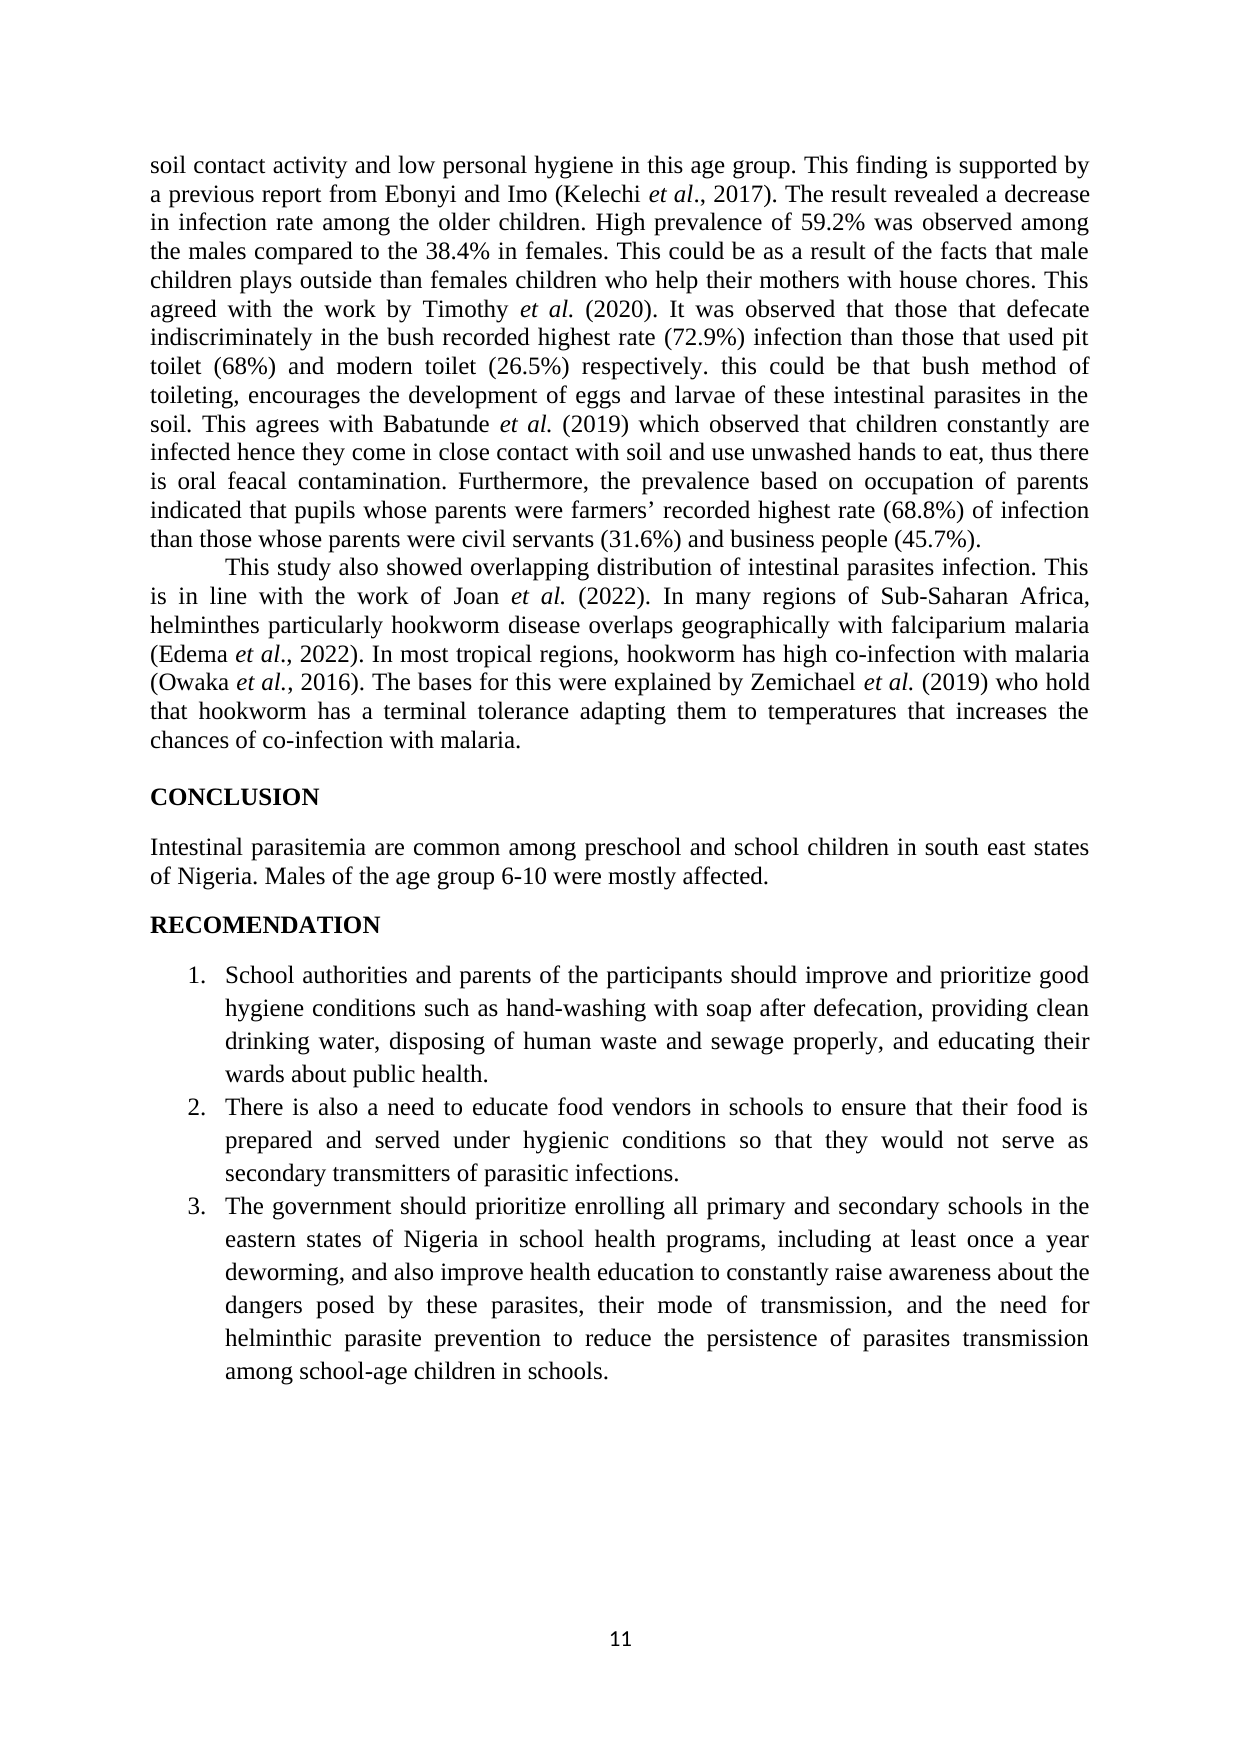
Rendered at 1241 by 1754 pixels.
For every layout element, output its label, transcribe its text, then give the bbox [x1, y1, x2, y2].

text Intestinal parasitemia are common among preschool and school children in south east states of Nigeria. Males of the age group 6-10 were mostly affected. [150, 832, 1090, 889]
list The government should prioritize enrolling all primary and secondary schools in the eastern states of Nigeria in school health programs, including at least once a year deworming, and also improve health education to constantly raise awareness about the dangers posed by these parasites, their mode of transmission, and the need for helminthic parasite prevention to reduce the persistence of parasites transmission among school-age children in schools. [187, 1191, 1090, 1385]
list There is also a need to educate food vendors in schools to ensure that their food is prepared and served under hygienic conditions so that they would not serve as secondary transmitters of parasitic infections. [187, 1092, 1090, 1187]
text RECOMENDATION [150, 910, 1090, 939]
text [150, 150, 1090, 552]
text CONCLUSION [150, 782, 1090, 811]
text This study also showed overlapping distribution of intestinal parasites infection. This is in line with the work of Joan et al. (2022). In many regions of Sub-Saharan Africa, helminthes particularly hookworm disease overlaps geographically with falciparium malaria (Edema et al., 2022). In most tropical regions, hookworm has high co-infection with malaria (Owaka et al., 2016). The bases for this were explained by Zemichael et al. (2019) who hold that hookworm has a terminal tolerance adapting them to temperatures that increases the chances of co-infection with malaria. [150, 552, 1090, 754]
list School authorities and parents of the participants should improve and prioritize good hygiene conditions such as hand-washing with soap after defecation, providing clean drinking water, disposing of human waste and sewage properly, and educating their wards about public health. [187, 960, 1090, 1088]
